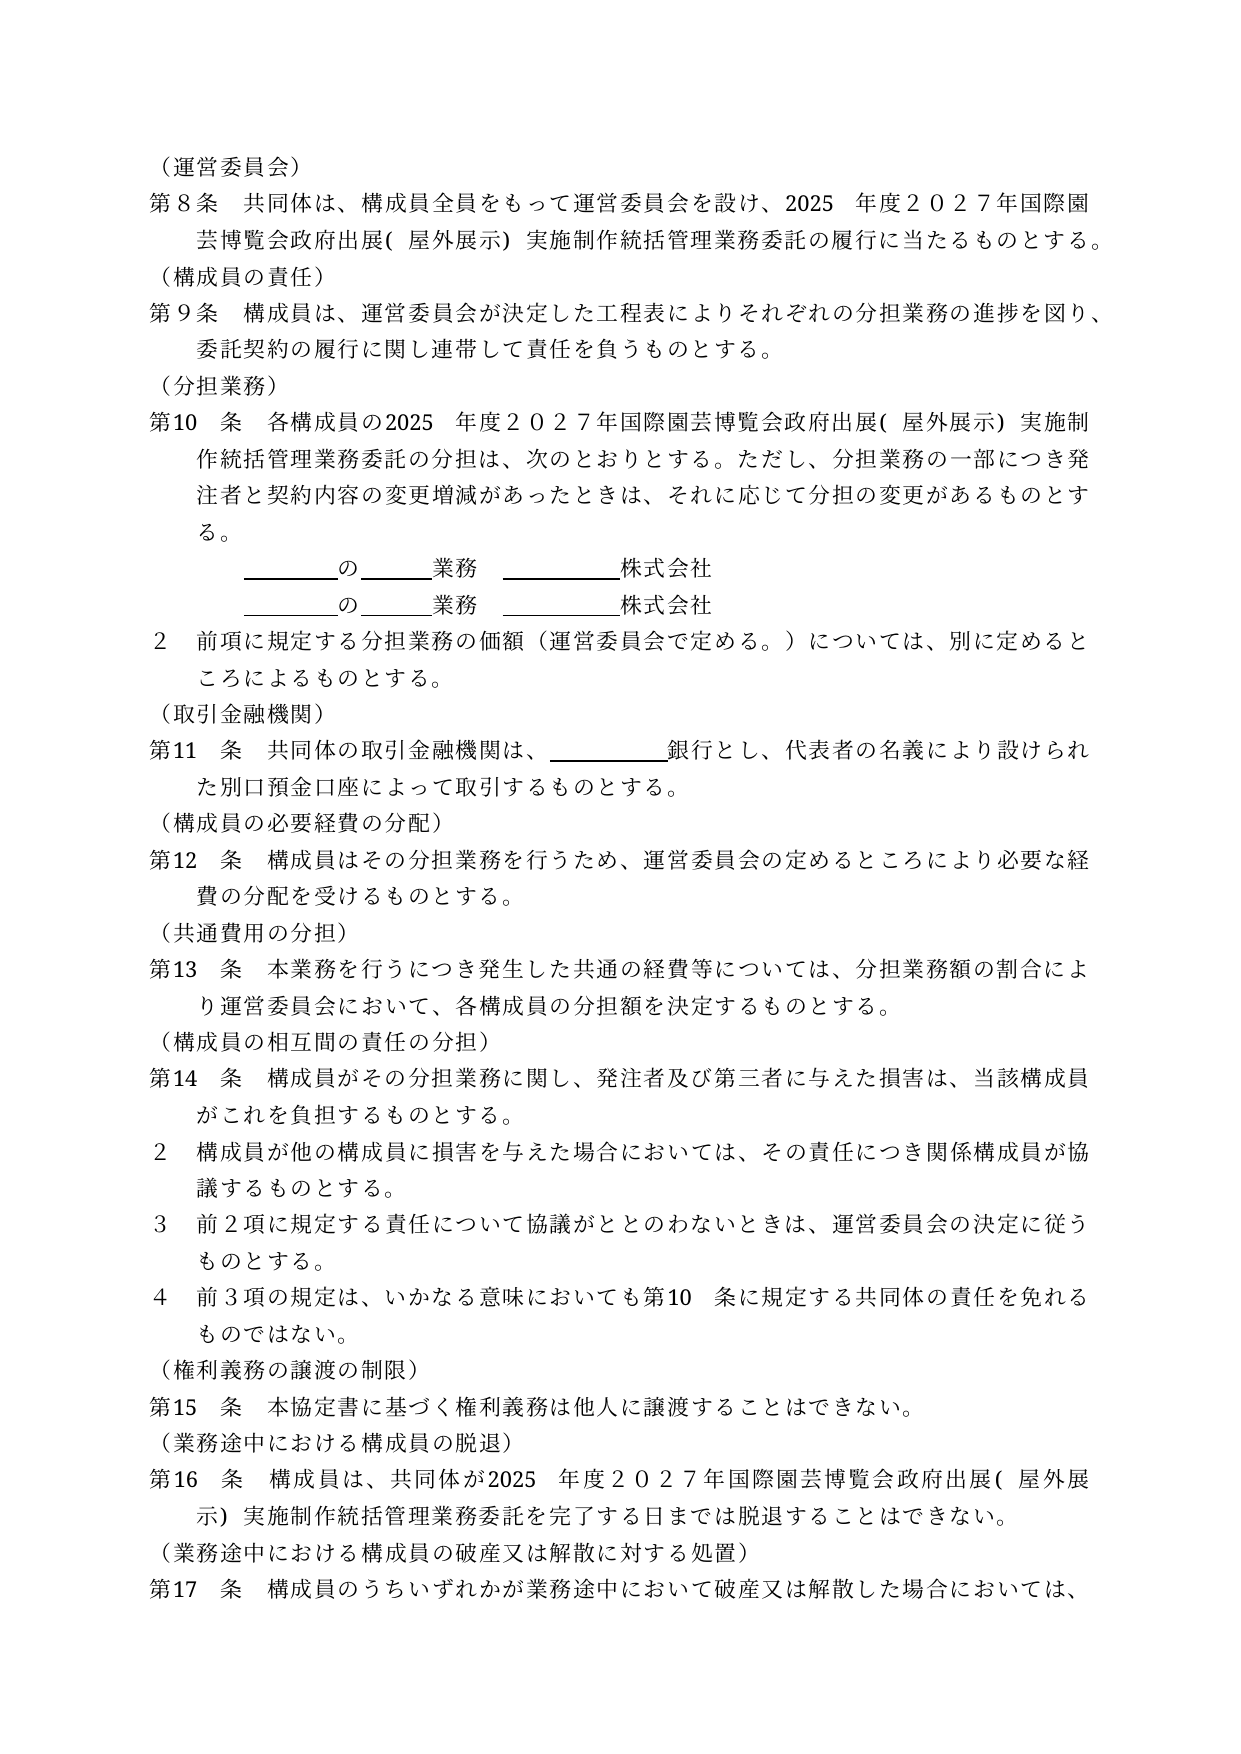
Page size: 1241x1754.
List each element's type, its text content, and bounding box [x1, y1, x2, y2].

text の 業務 株式会社 [220, 585, 1091, 622]
text （構成員の必要経費の分配） [149, 804, 1091, 841]
text ２ 構成員が他の構成員に損害を与えた場合においては、その責任につき関係構成員が協議するものとする。 [149, 1132, 1091, 1205]
text 第８条 共同体は、構成員全員をもって運営委員会を設け、2025年度２０２７年国際園芸博覧会政府出展(屋外展示)実施制作統括管理業務委託の履行に当たるものとする。 [149, 184, 1091, 257]
text 第12条 構成員はその分担業務を行うため、運営委員会の定めるところにより必要な経費の分配を受けるものとする。 [149, 841, 1091, 913]
text の 業務 株式会社 [220, 549, 1091, 585]
text （構成員の責任） [149, 257, 1091, 294]
text （業務途中における構成員の破産又は解散に対する処置） [149, 1533, 1091, 1570]
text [149, 1570, 1091, 1606]
text 第14条 構成員がその分担業務に関し、発注者及び第三者に与えた損害は、当該構成員がこれを負担するものとする。 [149, 1059, 1091, 1132]
text 第11条 共同体の取引金融機関は、 銀行とし、代表者の名義により設けられた別口預金口座によって取引するものとする。 [149, 731, 1091, 804]
text ３ 前２項に規定する責任について協議がととのわないときは、運営委員会の決定に従うものとする。 [149, 1205, 1091, 1278]
text ２ 前項に規定する分担業務の価額（運営委員会で定める。）については、別に定めるところによるものとする。 [149, 622, 1091, 695]
text （構成員の相互間の責任の分担） [149, 1023, 1091, 1059]
text 第13条 本業務を行うにつき発生した共通の経費等については、分担業務額の割合により運営委員会において、各構成員の分担額を決定するものとする。 [149, 950, 1091, 1023]
text 第９条 構成員は、運営委員会が決定した工程表によりそれぞれの分担業務の進捗を図り、委託契約の履行に関し連帯して責任を負うものとする。 [149, 294, 1091, 367]
text （運営委員会） [149, 148, 1091, 184]
text ４ 前３項の規定は、いかなる意味においても第10条に規定する共同体の責任を免れるものではない。 [149, 1278, 1091, 1351]
text （取引金融機関） [149, 695, 1091, 731]
text （共通費用の分担） [149, 913, 1091, 950]
text （業務途中における構成員の脱退） [149, 1424, 1091, 1460]
text （権利義務の譲渡の制限） [149, 1351, 1091, 1387]
text 第10条 各構成員の2025年度２０２７年国際園芸博覧会政府出展(屋外展示)実施制作統括管理業務委託の分担は、次のとおりとする。ただし、分担業務の一部につき発注者と契約内容の変更増減があったときは、それに応じて分担の変更があるものとする。 [149, 403, 1091, 549]
text （分担業務） [149, 367, 1091, 403]
text 第15条 本協定書に基づく権利義務は他人に譲渡することはできない。 [149, 1387, 1091, 1424]
text 第16条 構成員は、共同体が2025年度２０２７年国際園芸博覧会政府出展(屋外展示)実施制作統括管理業務委託を完了する日までは脱退することはできない。 [149, 1460, 1091, 1533]
